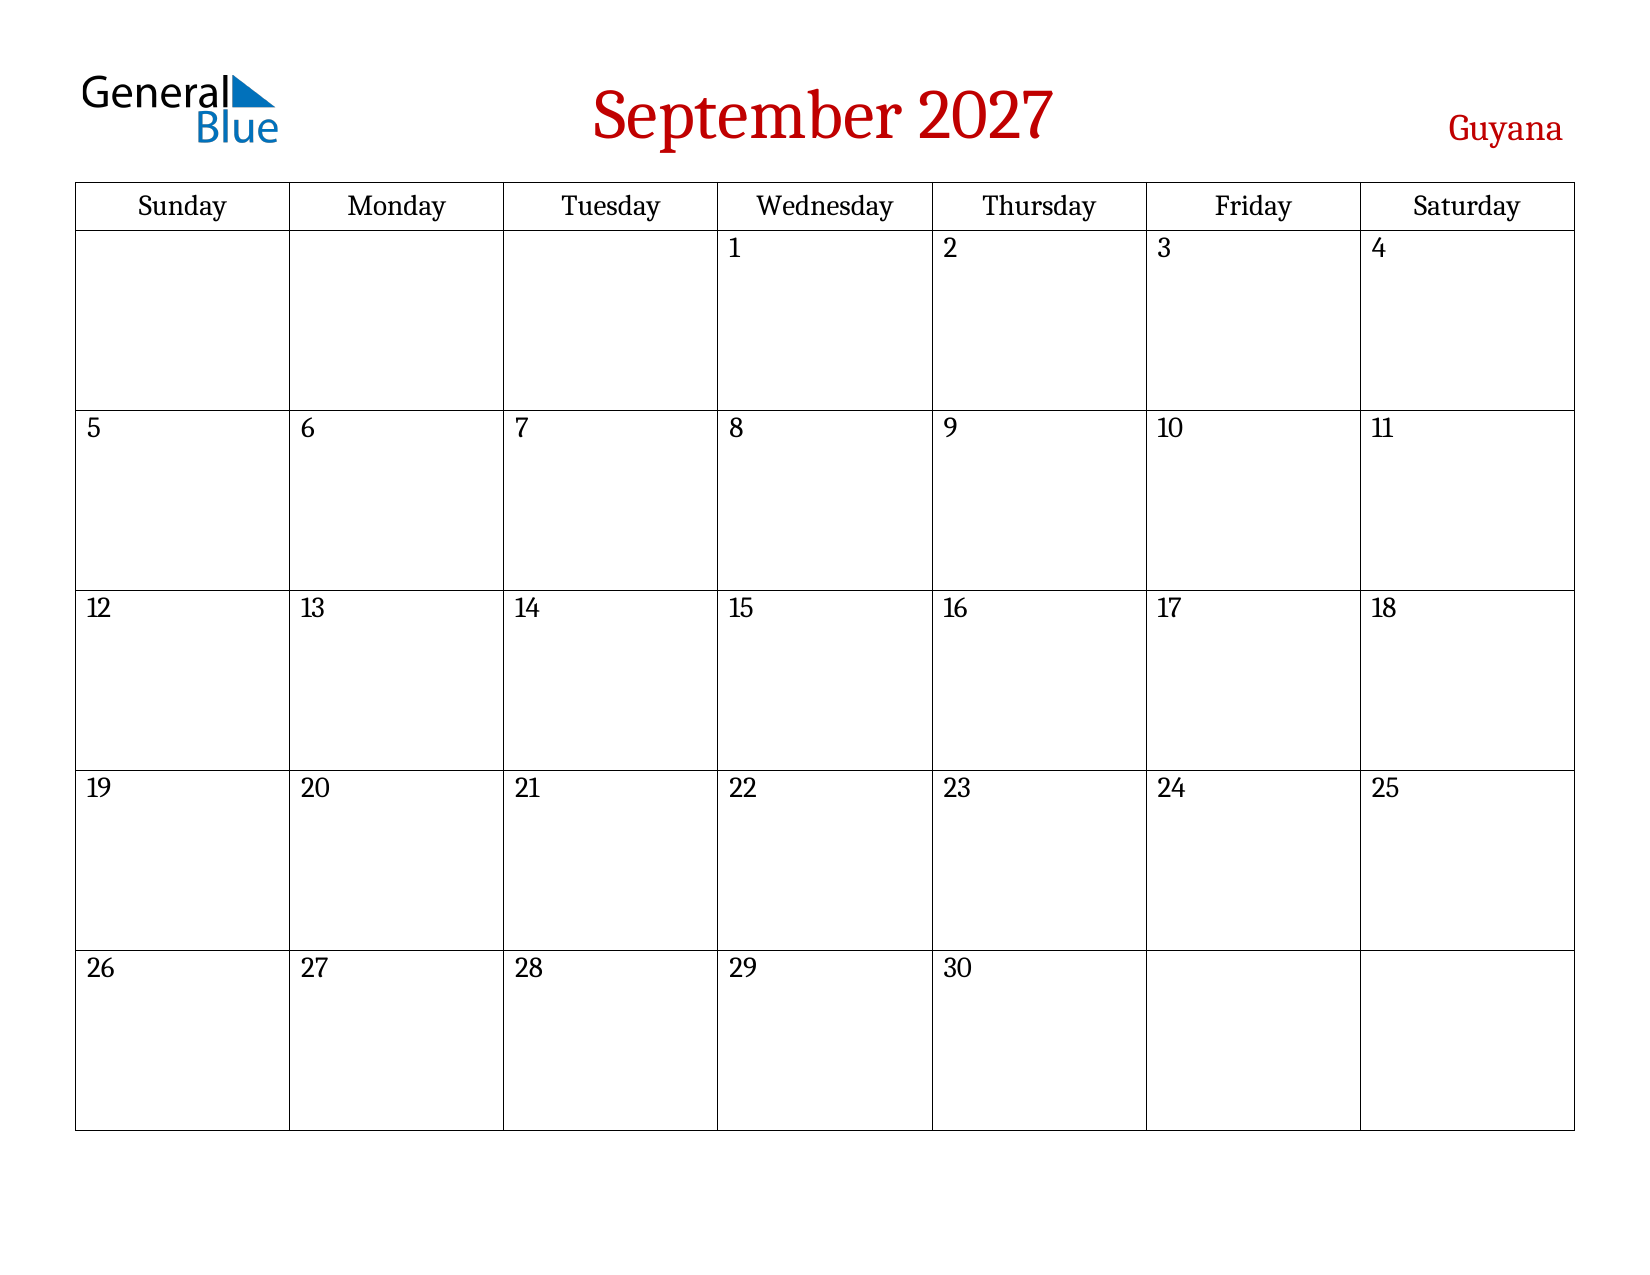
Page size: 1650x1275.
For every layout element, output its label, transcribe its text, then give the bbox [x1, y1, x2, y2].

table_cell [76, 265, 289, 410]
table_cell [1147, 951, 1360, 985]
table_cell [76, 625, 289, 770]
table_cell Wednesday [718, 183, 932, 230]
table_cell [504, 445, 717, 590]
table_cell Saturday [1361, 183, 1574, 230]
table_cell [1361, 985, 1574, 1130]
table_cell 21 [504, 771, 717, 805]
table_cell [718, 625, 932, 770]
table_cell [504, 625, 717, 770]
table_cell [1361, 625, 1574, 770]
table_cell 6 [290, 411, 503, 444]
table_cell Thursday [933, 183, 1146, 230]
table_cell [1361, 951, 1574, 985]
table_cell [290, 231, 503, 264]
table_cell [933, 445, 1146, 590]
table_cell [1361, 445, 1574, 590]
table_header September 2027 [504, 75, 1146, 182]
table_cell [1147, 265, 1360, 410]
table_cell [1147, 805, 1360, 950]
table_cell [504, 231, 717, 264]
table_cell [933, 985, 1146, 1130]
table_cell 7 [504, 411, 717, 444]
table_cell [76, 985, 289, 1130]
picture [82, 75, 278, 143]
table_cell 27 [290, 951, 503, 985]
table_cell 14 [504, 591, 717, 625]
table_cell 29 [718, 951, 932, 985]
table_cell 20 [290, 771, 503, 805]
table_cell [933, 805, 1146, 950]
table_cell [933, 625, 1146, 770]
table_cell [290, 625, 503, 770]
table_cell [1147, 625, 1360, 770]
table_cell [76, 805, 289, 950]
table_cell 9 [933, 411, 1146, 444]
table_cell [290, 445, 503, 590]
table_cell Friday [1147, 183, 1360, 230]
table_cell [1361, 265, 1574, 410]
table_cell Tuesday [504, 183, 717, 230]
table_cell [718, 985, 932, 1130]
table_cell [504, 985, 717, 1130]
table_cell [1147, 985, 1360, 1130]
table_cell [504, 265, 717, 410]
table_cell [718, 805, 932, 950]
table_cell [933, 265, 1146, 410]
table_cell 18 [1361, 591, 1574, 625]
table_cell [290, 805, 503, 950]
table_cell 13 [290, 591, 503, 625]
table_cell 25 [1361, 771, 1574, 805]
table_header Guyana [1146, 75, 1574, 182]
table_cell 10 [1147, 411, 1360, 444]
table_cell 19 [76, 771, 289, 805]
table_cell 3 [1147, 231, 1360, 264]
table_cell 28 [504, 951, 717, 985]
table_cell 2 [933, 231, 1146, 264]
table_cell [504, 805, 717, 950]
table_cell 1 [718, 231, 932, 264]
table_cell 15 [718, 591, 932, 625]
table_cell 16 [933, 591, 1146, 625]
table_cell 5 [76, 411, 289, 444]
table_cell 24 [1147, 771, 1360, 805]
table_cell Monday [290, 183, 503, 230]
table_header [76, 75, 503, 182]
table_cell 17 [1147, 591, 1360, 625]
table_cell [290, 985, 503, 1130]
table_cell [76, 231, 289, 264]
table_cell 8 [718, 411, 932, 444]
table_cell [290, 265, 503, 410]
table_cell 22 [718, 771, 932, 805]
table_cell [1361, 805, 1574, 950]
table_cell 12 [76, 591, 289, 625]
table_cell [718, 265, 932, 410]
table_cell 4 [1361, 231, 1574, 264]
table_cell 30 [933, 951, 1146, 985]
table_cell 26 [76, 951, 289, 985]
table_cell [718, 445, 932, 590]
table_cell [1147, 445, 1360, 590]
table_cell 23 [933, 771, 1146, 805]
table_cell Sunday [76, 183, 289, 230]
table_cell [76, 445, 289, 590]
table_cell 11 [1361, 411, 1574, 444]
